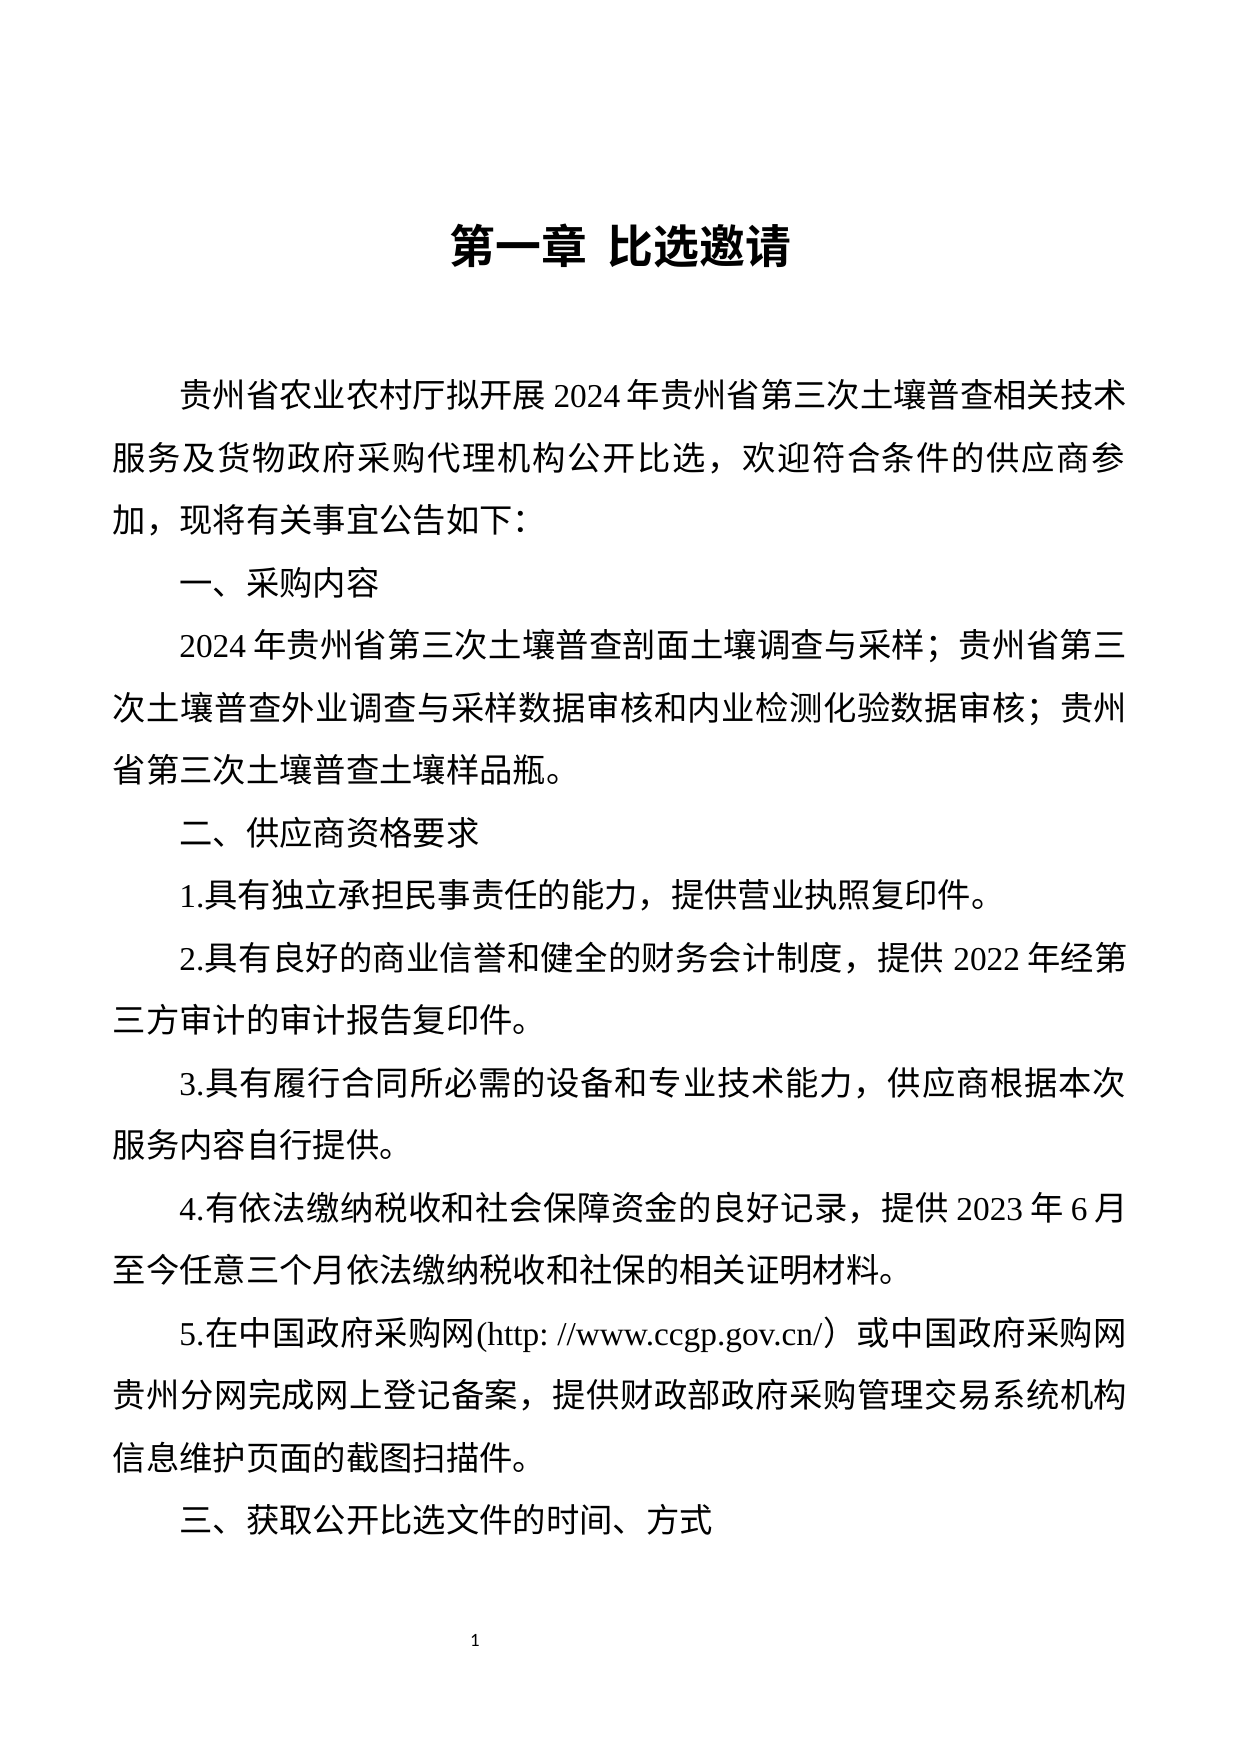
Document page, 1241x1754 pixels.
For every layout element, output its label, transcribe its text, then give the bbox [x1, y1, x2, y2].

text 5.在中国政府采购网(http: //www.ccgp.gov.cn/）或中国政府采购网贵州分网完成网上登记备案，提供财政部政府采购管理交易系统机构信息维护页面的截图扫描件。 [112, 1295, 1128, 1483]
list 三、获取公开比选文件的时间、方式 [112, 1483, 1128, 1545]
text 3.具有履行合同所必需的设备和专业技术能力，供应商根据本次服务内容自行提供。 [112, 1045, 1128, 1170]
text 贵州省农业农村厅拟开展2024年贵州省第三次土壤普查相关技术服务及货物政府采购代理机构公开比选，欢迎符合条件的供应商参加，现将有关事宜公告如下： [112, 358, 1128, 545]
text 1.具有独立承担民事责任的能力，提供营业执照复印件。 [112, 858, 1128, 920]
list 二、供应商资格要求 [112, 795, 1128, 858]
text 2.具有良好的商业信誉和健全的财务会计制度，提供2022年经第三方审计的审计报告复印件。 [112, 920, 1128, 1045]
list 一、采购内容 [112, 545, 1128, 608]
text 第一章 比选邀请 [112, 194, 1128, 292]
text 4.有依法缴纳税收和社会保障资金的良好记录，提供2023年6月至今任意三个月依法缴纳税收和社保的相关证明材料。 [112, 1170, 1128, 1295]
text 2024年贵州省第三次土壤普查剖面土壤调查与采样；贵州省第三次土壤普查外业调查与采样数据审核和内业检测化验数据审核；贵州省第三次土壤普查土壤样品瓶。 [112, 608, 1128, 795]
